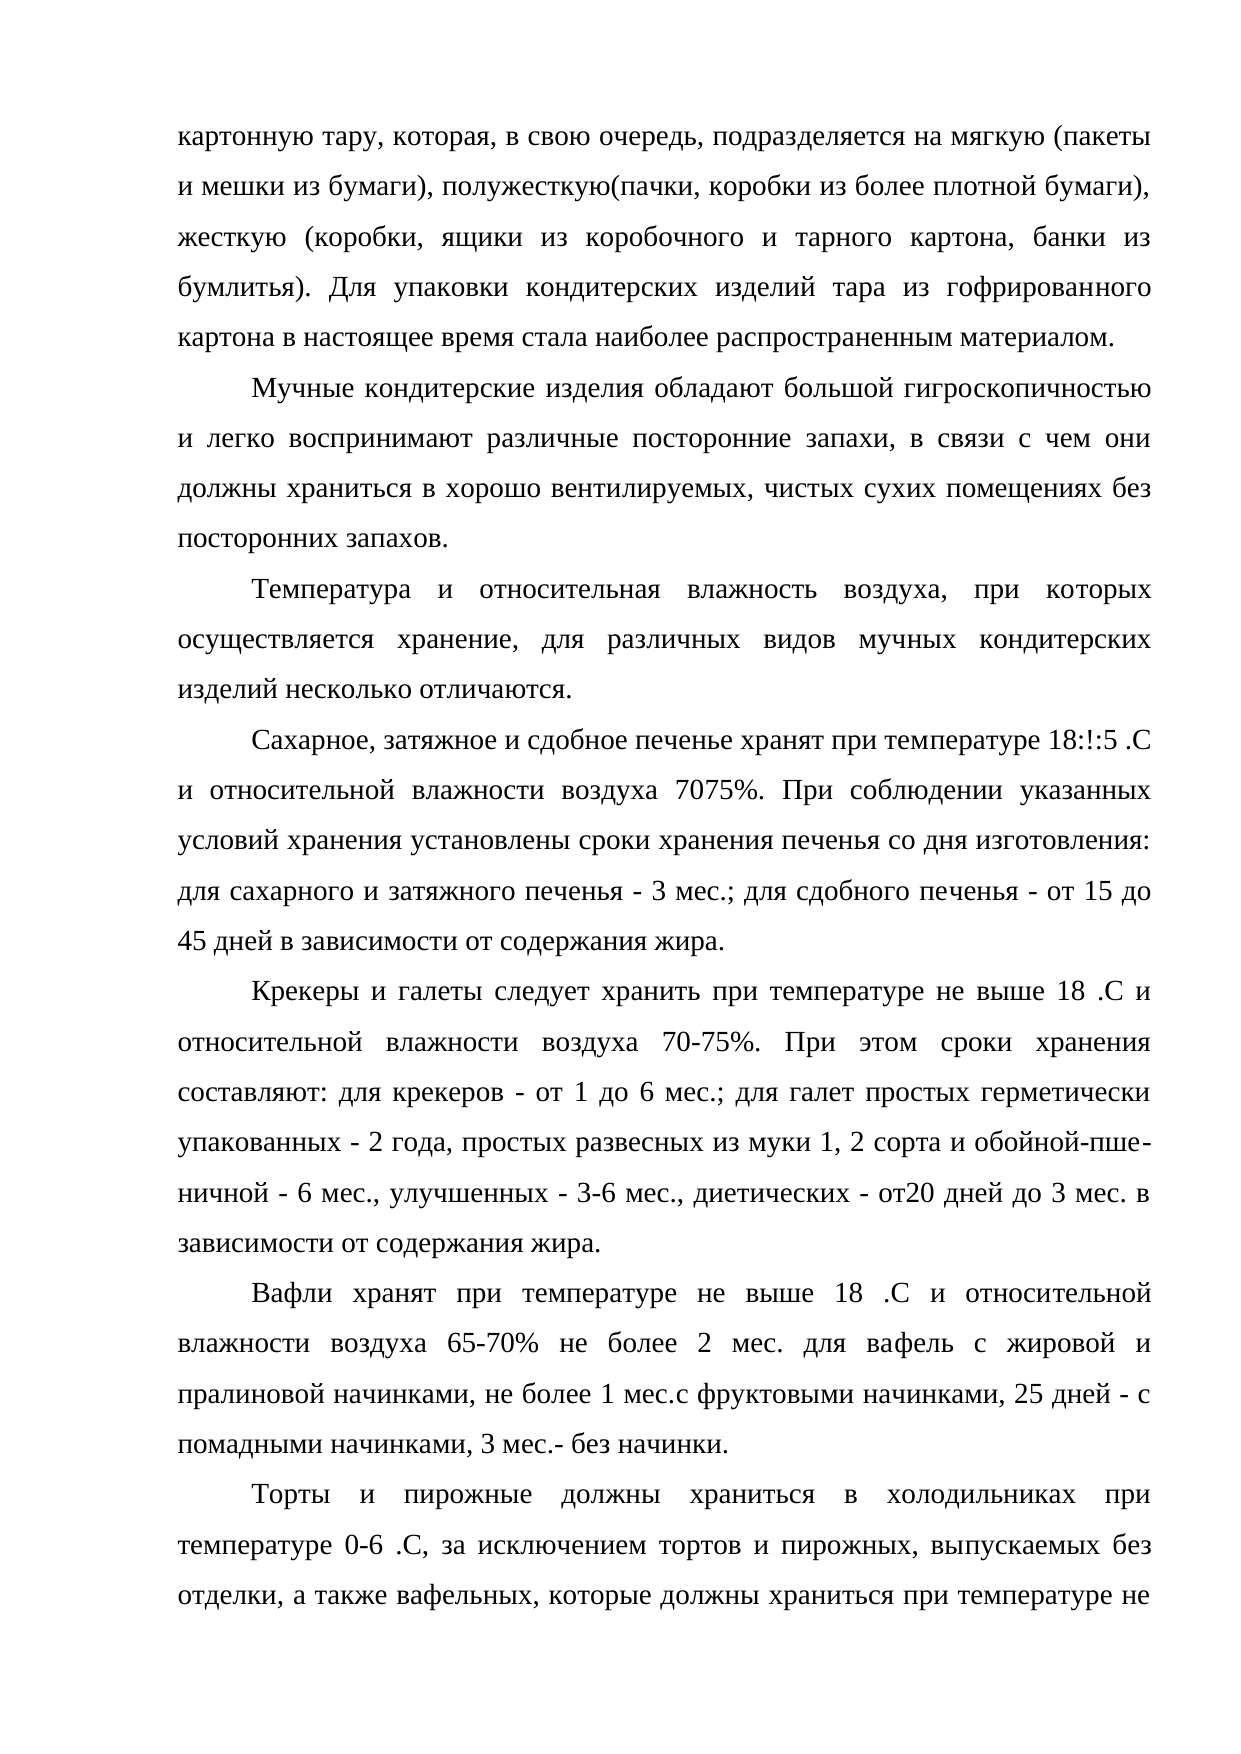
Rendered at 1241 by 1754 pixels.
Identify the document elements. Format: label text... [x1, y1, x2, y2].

text Сахарное, затяжное и сдобное печенье хранят при температуре 18:!:5 .С и относительной влажности воздуха 7075%. При соблюдении указанных условий хранения установлены сроки хранения печенья со дня изготовления: для сахарного и затяжного печенья - 3 мес.; для сдобного печенья - от 15 до 45 дней в зависимости от содержания жира. [177, 722, 1152, 957]
text Мучные кондитерские изделия обладают большой гигроскопичностью и легко воспринимают различные посторонние запахи, в связи с чем они должны храниться в хорошо вентилируемых, чистых сухих помещениях без посторонних запахов. [177, 370, 1152, 554]
text Крекеры и галеты следует хранить при температуре не выше 18 .С и относительной влажности воздуха 70-75%. При этом сроки хранения составляют: для крекеров - от 1 до 6 мес.; для галет простых герметически упакованных - 2 года, простых развесных из муки 1, 2 сорта и обойной-пшеничной - 6 мес., улучшенных - 3-6 мес., диетических - от20 дней до 3 мес. в зависимости от содержания жира. [177, 973, 1152, 1258]
text Температура и относительная влажность воздуха, при которых осуществляется хранение, для различных видов мучных кондитерских изделий несколько отличаются. [177, 571, 1152, 705]
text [177, 118, 1152, 353]
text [177, 1477, 1152, 1611]
text Вафли хранят при температуре не выше 18 .С и относительной влажности воздуха 65-70% не более 2 мес. для вафель с жировой и пралиновой начинками, не более 1 мес.с фруктовыми начинками, 25 дней - с помадными начинками, 3 мес.- без начинки. [177, 1275, 1152, 1460]
